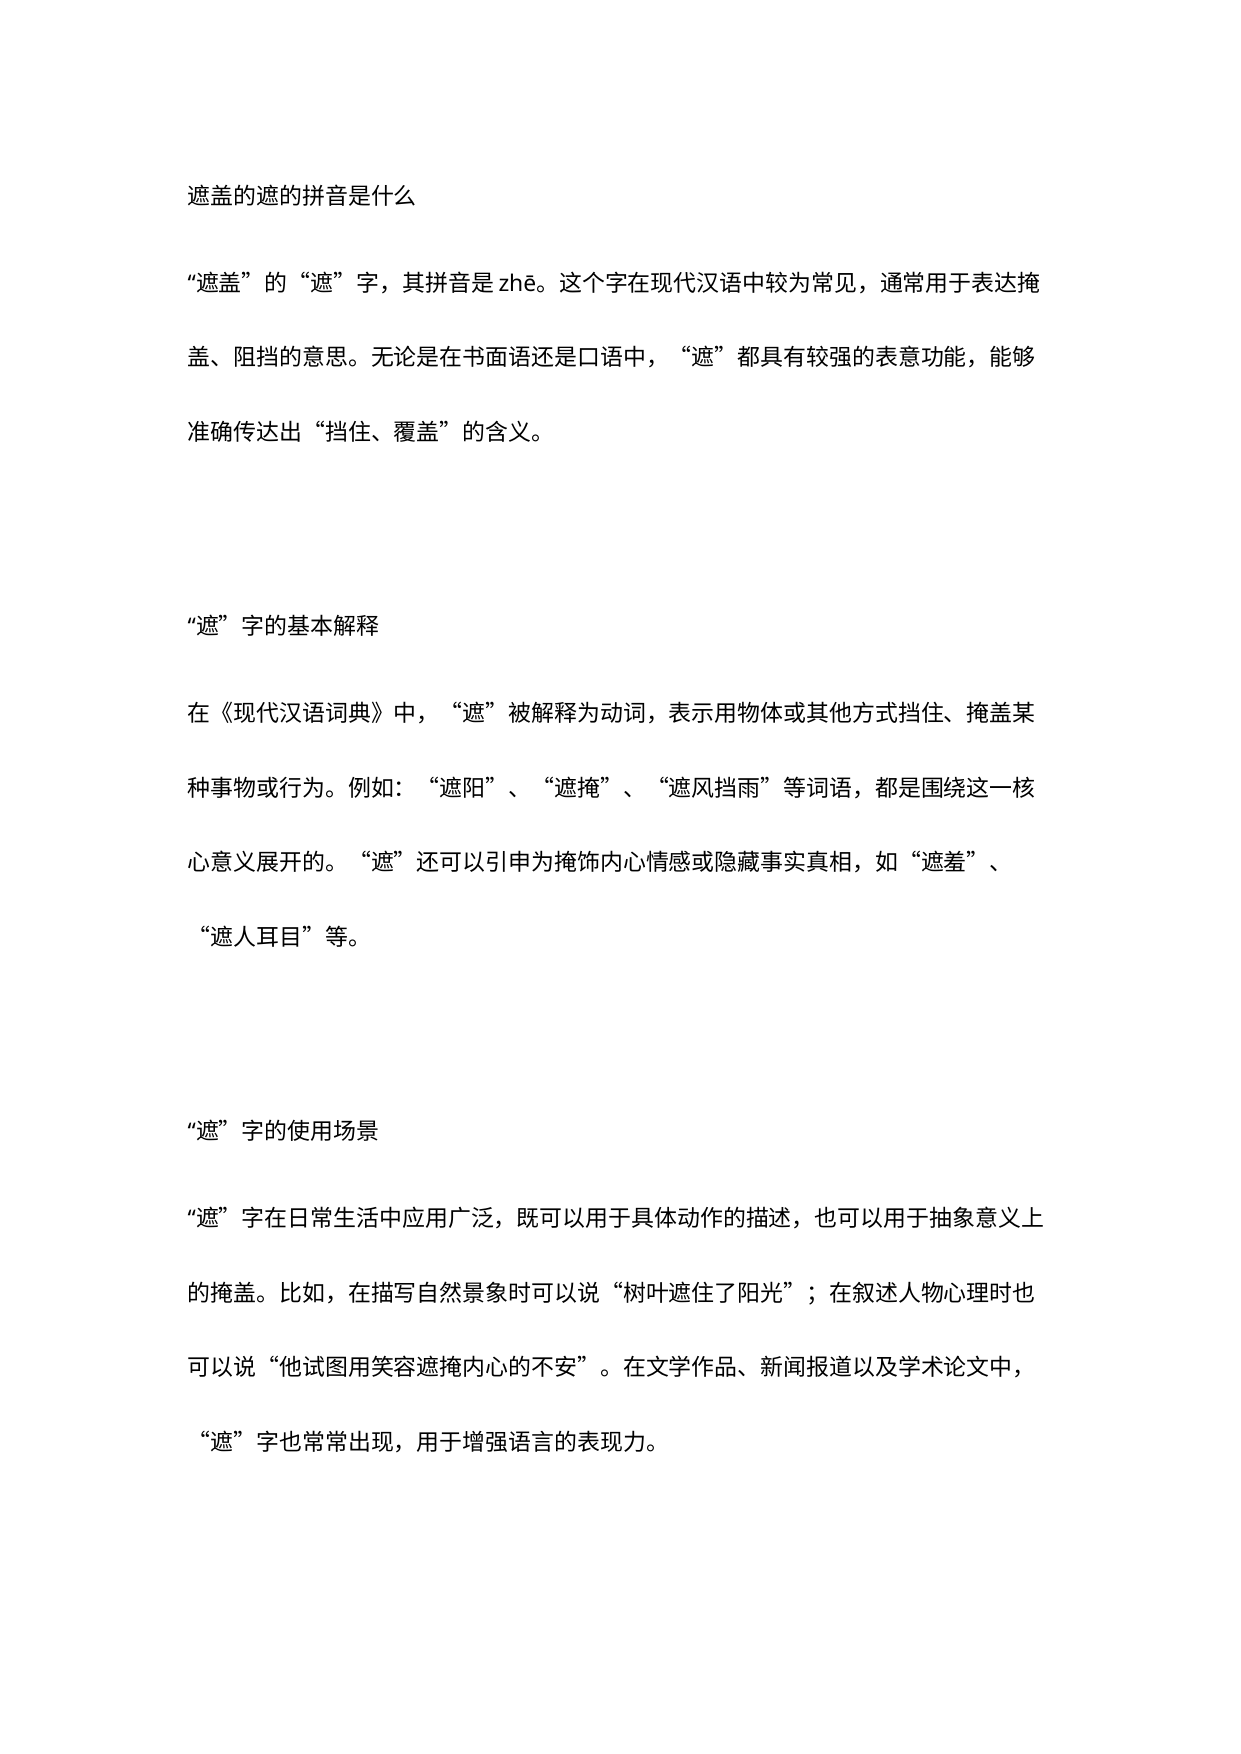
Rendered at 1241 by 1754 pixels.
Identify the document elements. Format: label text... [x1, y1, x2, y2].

text 在《现代汉语词典》中，“遮”被解释为动词，表示用物体或其他方式挡住、掩盖某种事物或行为。例如：“遮阳”、“遮掩”、“遮风挡雨”等词语，都是围绕这一核心意义展开的。“遮”还可以引申为掩饰内心情感或隐藏事实真相，如“遮羞”、“遮人耳目”等。 [187, 679, 1053, 968]
text “遮”字在日常生活中应用广泛，既可以用于具体动作的描述，也可以用于抽象意义上的掩盖。比如，在描写自然景象时可以说“树叶遮住了阳光”；在叙述人物心理时也可以说“他试图用笑容遮掩内心的不安”。在文学作品、新闻报道以及学术论文中，“遮”字也常常出现，用于增强语言的表现力。 [187, 1184, 1053, 1473]
text 遮盖的遮的拼音是什么 [187, 162, 1053, 227]
text “遮”字的使用场景 [187, 1097, 1053, 1162]
text “遮”字的基本解释 [187, 592, 1053, 657]
text “遮盖”的“遮”字，其拼音是zhē。这个字在现代汉语中较为常见，通常用于表达掩盖、阻挡的意思。无论是在书面语还是口语中，“遮”都具有较强的表意功能，能够准确传达出“挡住、覆盖”的含义。 [187, 248, 1053, 463]
